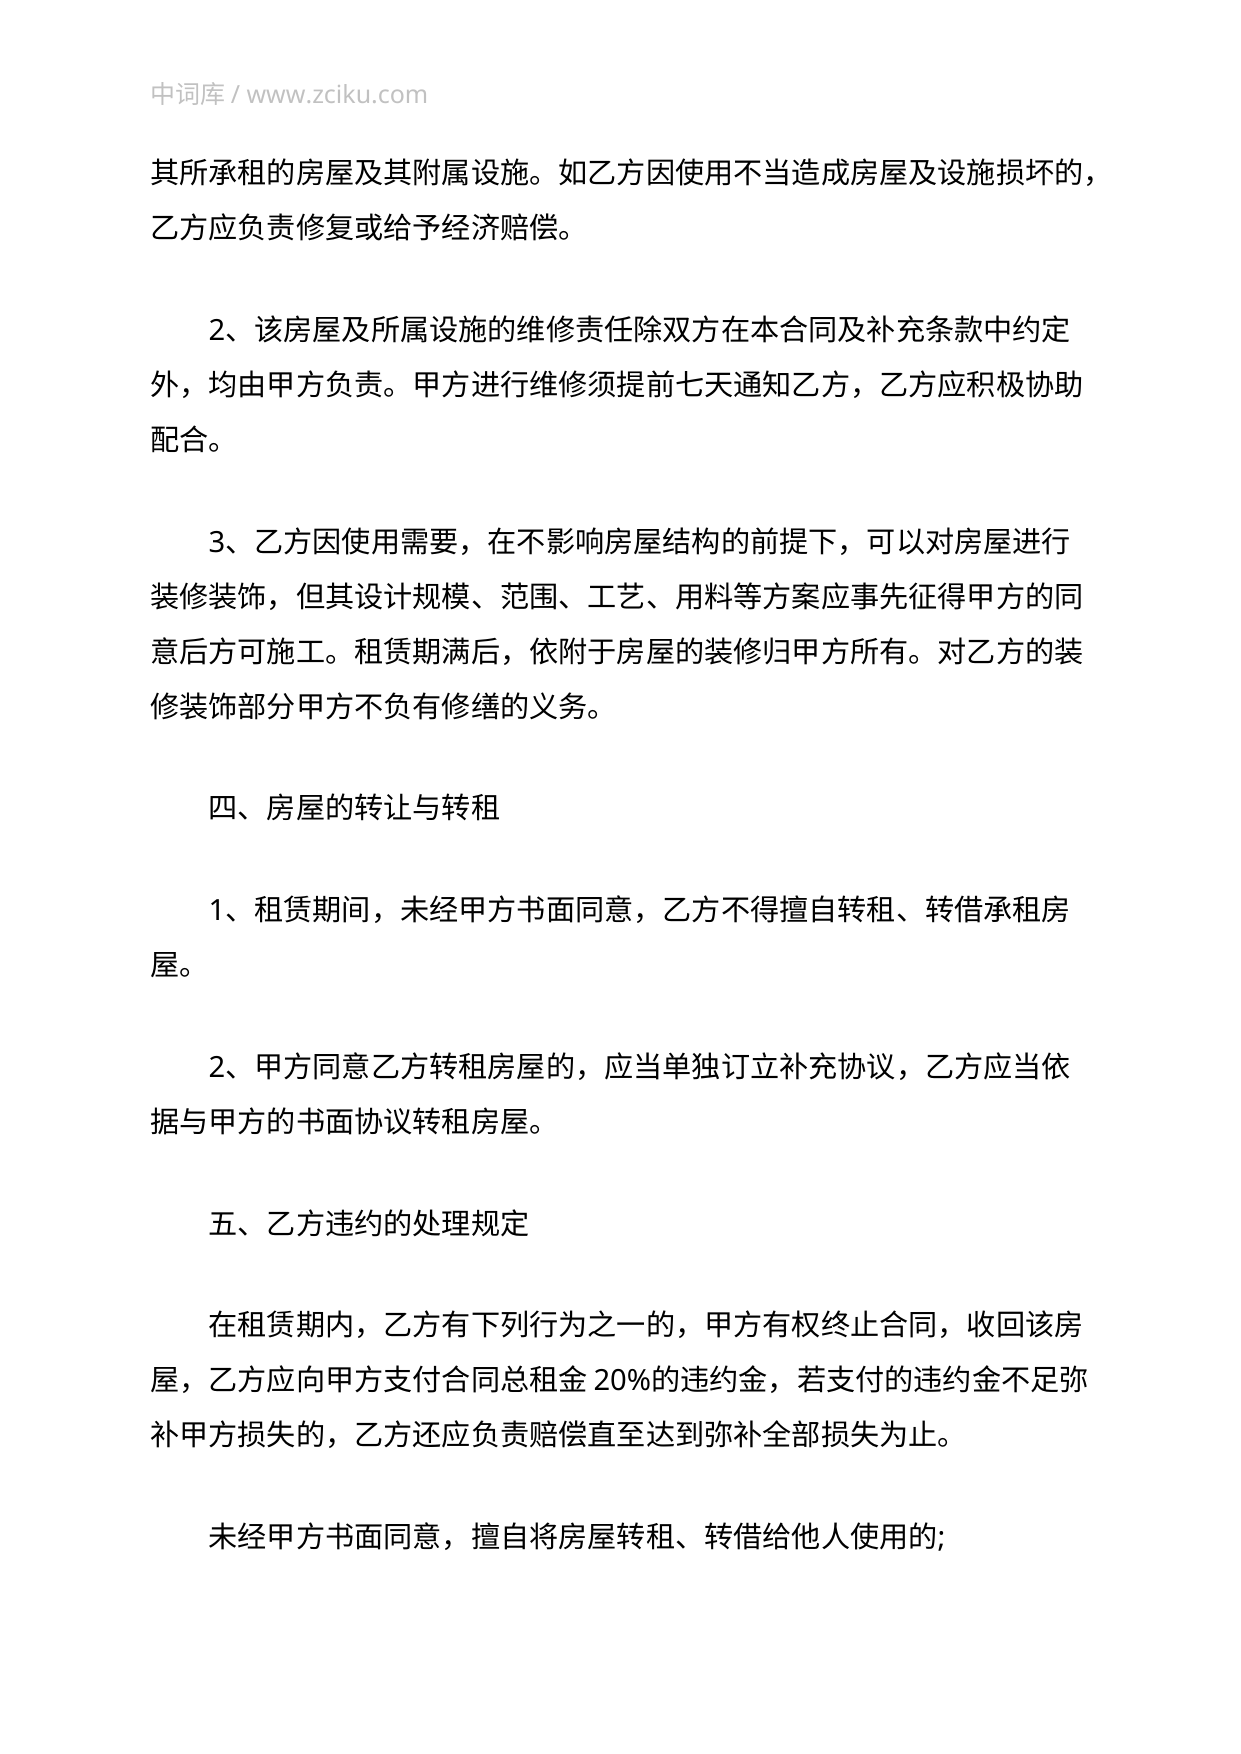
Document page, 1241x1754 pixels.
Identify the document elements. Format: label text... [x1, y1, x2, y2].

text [150, 150, 1090, 247]
text 五、乙方违约的处理规定 [150, 1200, 1090, 1242]
text 1、租赁期间，未经甲方书面同意，乙方不得擅自转租、转借承租房屋。 [150, 887, 1090, 984]
text 2、甲方同意乙方转租房屋的，应当单独订立补充协议，乙方应当依据与甲方的书面协议转租房屋。 [150, 1043, 1090, 1141]
text 四、房屋的转让与转租 [150, 785, 1090, 827]
text 未经甲方书面同意，擅自将房屋转租、转借给他人使用的; [150, 1514, 1090, 1556]
text 3、乙方因使用需要，在不影响房屋结构的前提下，可以对房屋进行装修装饰，但其设计规模、范围、工艺、用料等方案应事先征得甲方的同意后方可施工。租赁期满后，依附于房屋的装修归甲方所有。对乙方的装修装饰部分甲方不负有修缮的义务。 [150, 518, 1090, 725]
text 在租赁期内，乙方有下列行为之一的，甲方有权终止合同，收回该房屋，乙方应向甲方支付合同总租金20%的违约金，若支付的违约金不足弥补甲方损失的，乙方还应负责赔偿直至达到弥补全部损失为止。 [150, 1302, 1090, 1454]
text 2、该房屋及所属设施的维修责任除双方在本合同及补充条款中约定外，均由甲方负责。甲方进行维修须提前七天通知乙方，乙方应积极协助配合。 [150, 307, 1090, 459]
